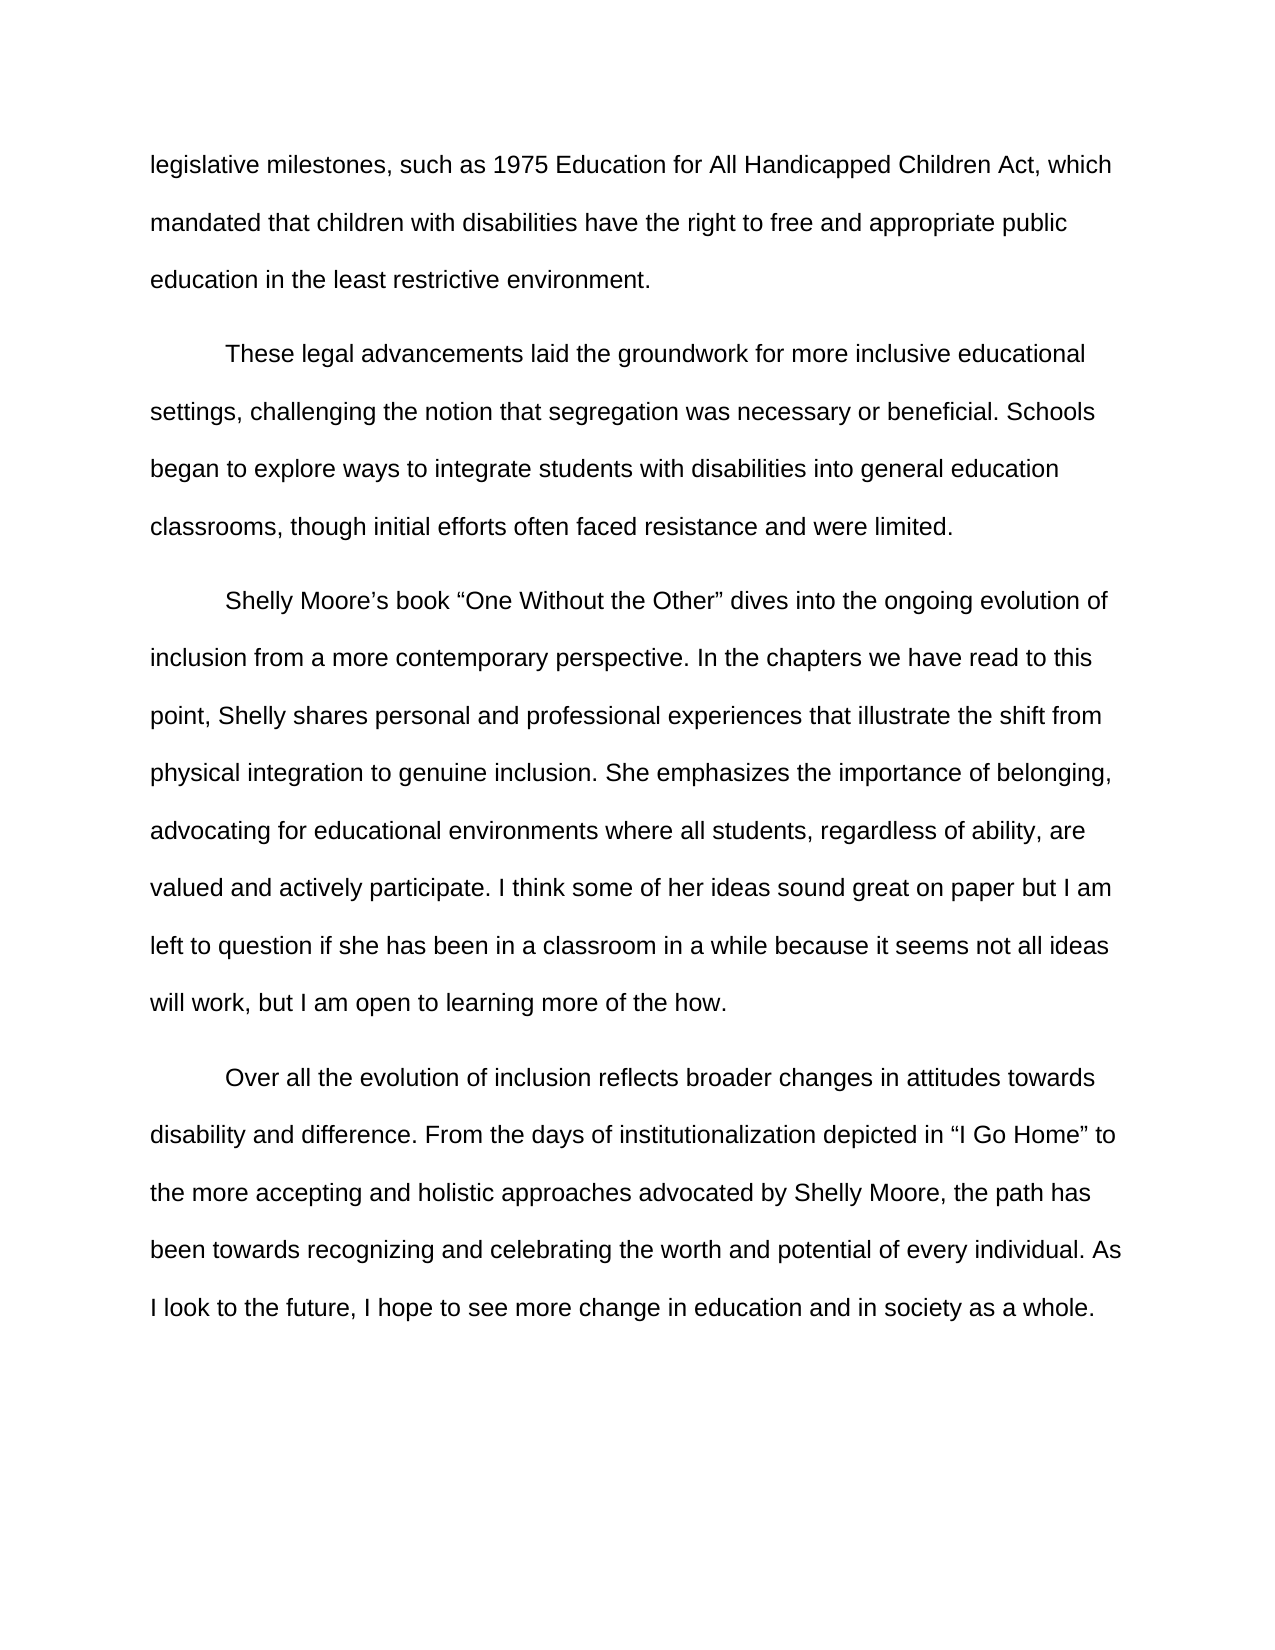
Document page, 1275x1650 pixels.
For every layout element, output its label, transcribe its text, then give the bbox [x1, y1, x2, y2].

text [150, 150, 1125, 294]
text Shelly Moore’s book “One Without the Other” dives into the ongoing evolution of inclusion from a more contemporary perspective. In the chapters we have read to this point, Shelly shares personal and professional experiences that illustrate the shift from physical integration to genuine inclusion. She emphasizes the importance of belonging, advocating for educational environments where all students, regardless of ability, are valued and actively participate. I think some of her ideas sound great on paper but I am left to question if she has been in a classroom in a while because it seems not all ideas will work, but I am open to learning more of the how. [150, 586, 1125, 1017]
text Over all the evolution of inclusion reflects broader changes in attitudes towards disability and difference. From the days of institutionalization depicted in “I Go Home” to the more accepting and holistic approaches advocated by Shelly Moore, the path has been towards recognizing and celebrating the worth and potential of every individual. As I look to the future, I hope to see more change in education and in society as a whole. [150, 1062, 1125, 1321]
text These legal advancements laid the groundwork for more inclusive educational settings, challenging the notion that segregation was necessary or beneficial. Schools began to explore ways to integrate students with disabilities into general education classrooms, though initial efforts often faced resistance and were limited. [150, 339, 1125, 540]
